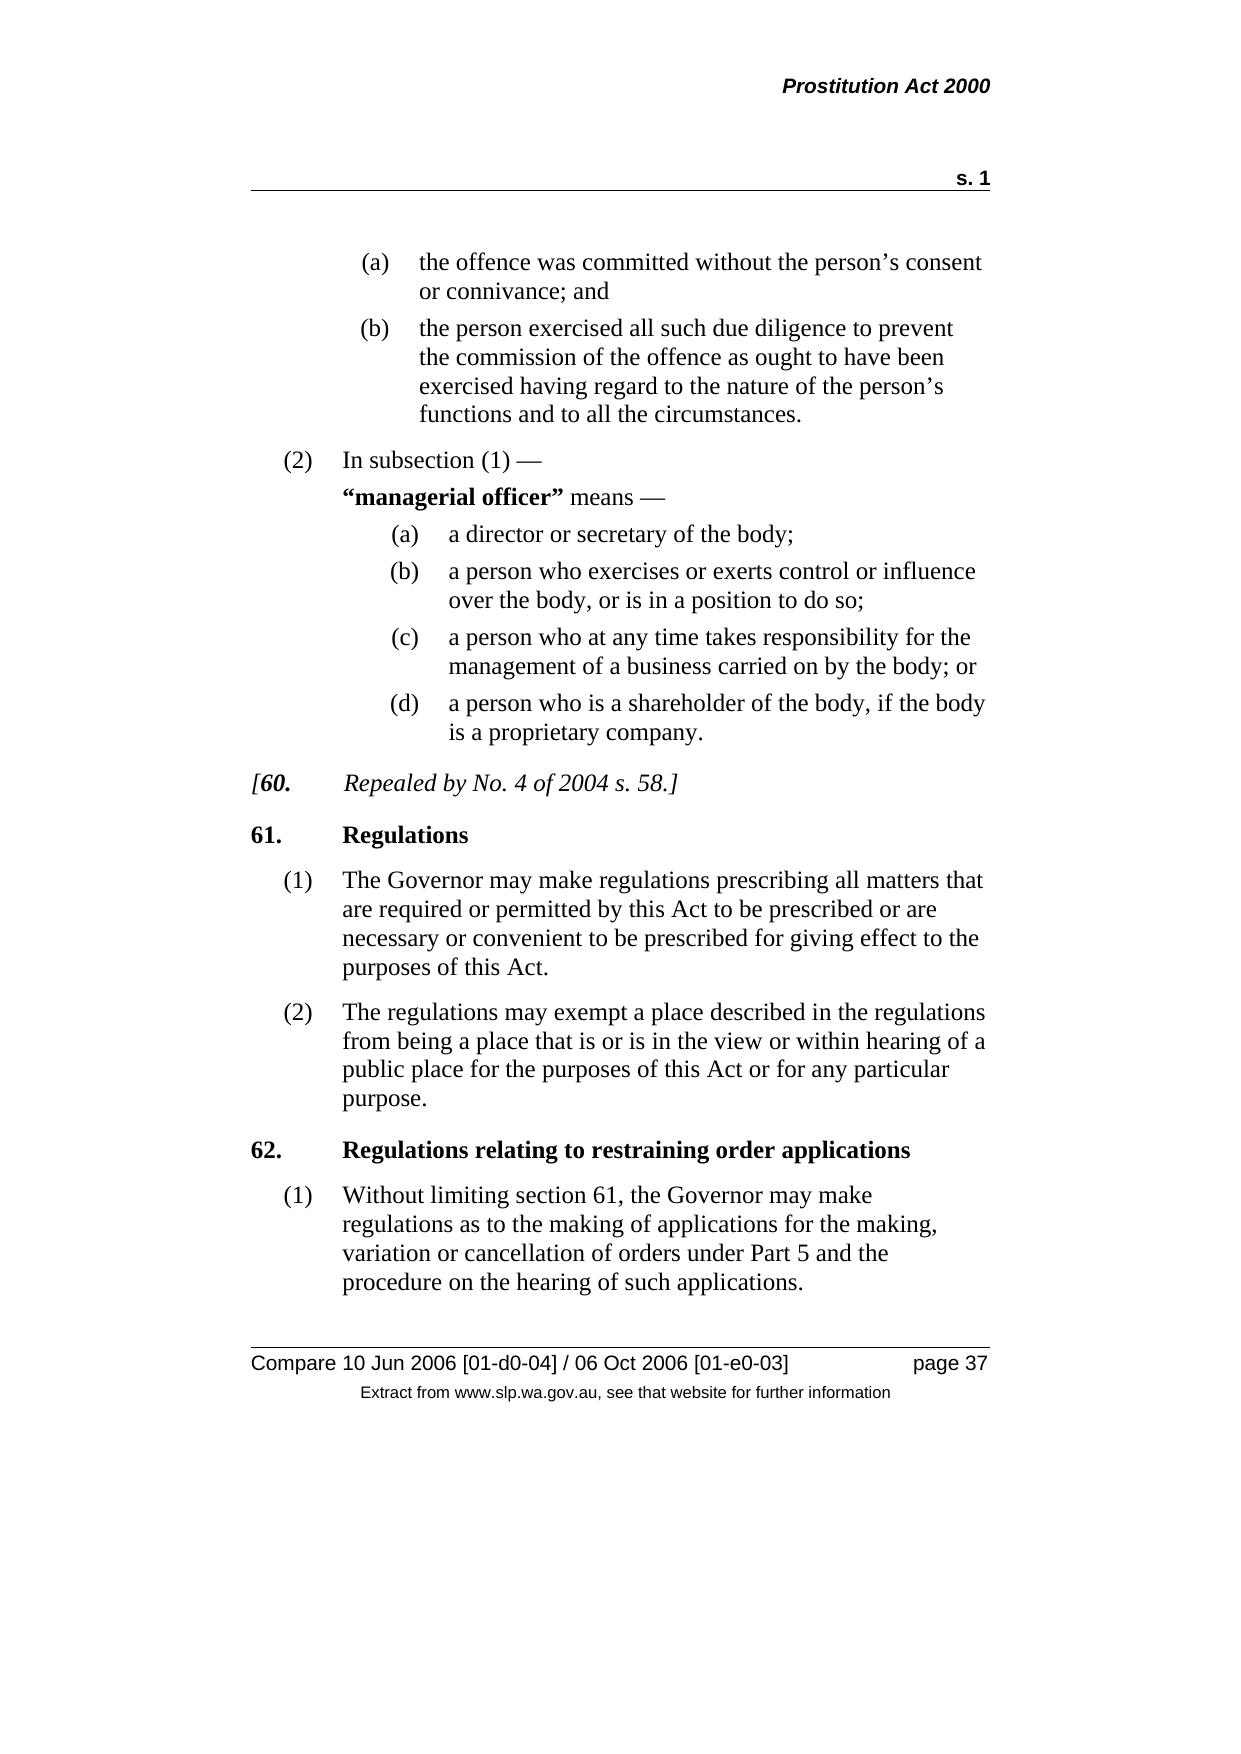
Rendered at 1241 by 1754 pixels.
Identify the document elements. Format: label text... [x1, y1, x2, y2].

subtitle 61. Regulations [251, 820, 990, 849]
text (2) The regulations may exempt a place described in the regulations from being a place that is or is in the view or within hearing of a public place for the purposes of this Act or for any particular purpose. [251, 997, 990, 1112]
text (b) the person exercised all such due diligence to prevent the commission of the offence as ought to have been exercised having regard to the nature of the person’s functions and to all the circumstances. [251, 313, 990, 428]
text (a) the offence was committed without the person’s consent or connivance; and [251, 247, 990, 305]
text (b) a person who exercises or exerts control or influence over the body, or is in a position to do so; [251, 556, 990, 614]
text [60. Repealed by No. 4 of 2004 s. 58.] [251, 768, 990, 797]
text “managerial officer” means — [251, 482, 990, 511]
text (1) The Governor may make regulations prescribing all matters that are required or permitted by this Act to be prescribed or are necessary or convenient to be prescribed for giving effect to the purposes of this Act. [251, 865, 990, 980]
text (a) a director or secretary of the body; [251, 519, 990, 548]
text (c) a person who at any time takes responsibility for the management of a business carried on by the body; or [251, 622, 990, 679]
subtitle 62. Regulations relating to restraining order applications [251, 1135, 990, 1164]
text (2) In subsection (1) — [251, 445, 990, 474]
text (d) a person who is a shareholder of the body, if the body is a proprietary company. [251, 688, 990, 745]
text (1) Without limiting section 61, the Governor may make regulations as to the making of applications for the making, variation or cancellation of orders under Part 5 and the procedure on the hearing of such applications. [251, 1180, 990, 1295]
